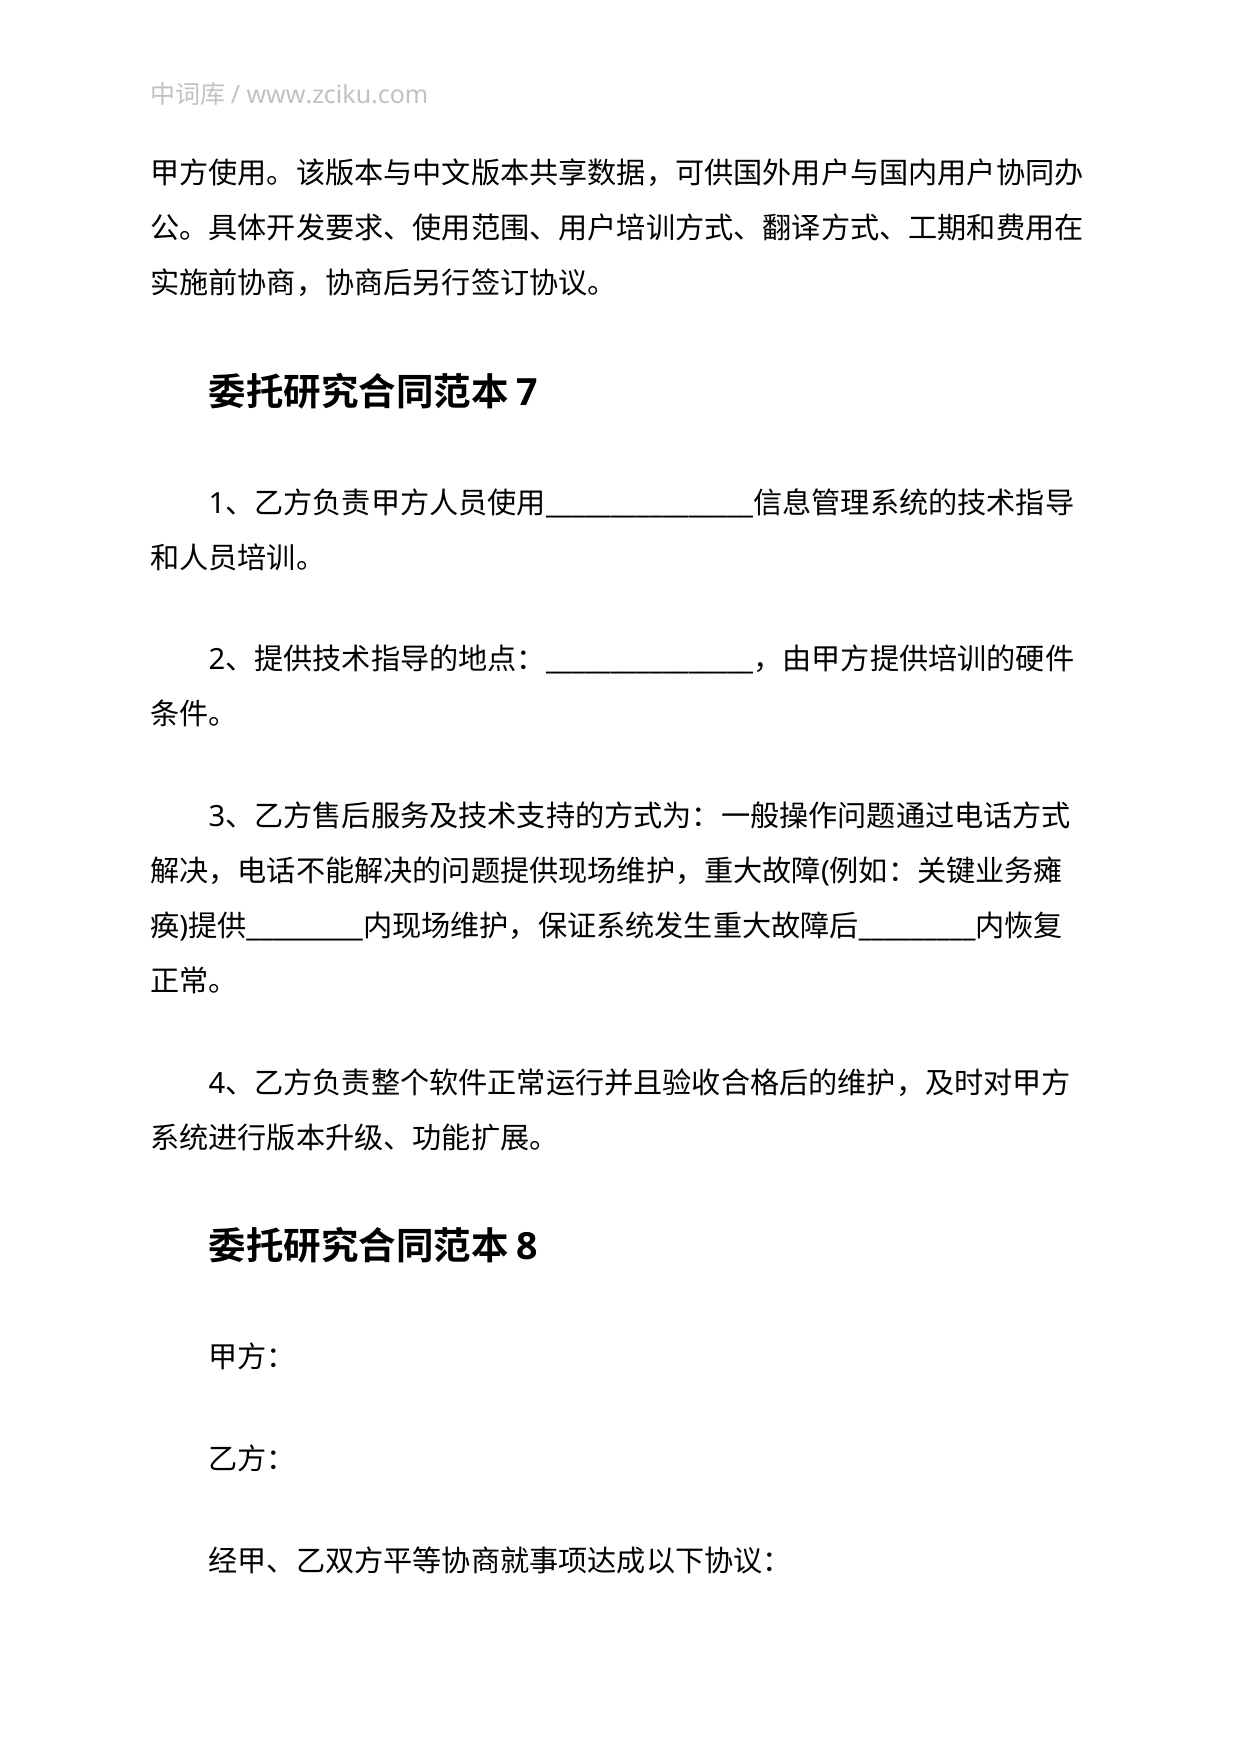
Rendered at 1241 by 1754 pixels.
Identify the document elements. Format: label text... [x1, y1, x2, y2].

text 3、乙方售后服务及技术支持的方式为：一般操作问题通过电话方式解决，电话不能解决的问题提供现场维护，重大故障(例如：关键业务瘫痪)提供_________内现场维护，保证系统发生重大故障后_________内恢复正常。 [150, 793, 1090, 1000]
text 经甲、乙双方平等协商就事项达成以下协议： [150, 1537, 1090, 1580]
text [150, 150, 1090, 302]
text 4、乙方负责整个软件正常运行并且验收合格后的维护，及时对甲方系统进行版本升级、功能扩展。 [150, 1059, 1090, 1157]
text 甲方： [150, 1334, 1090, 1376]
text 乙方： [150, 1436, 1090, 1478]
text 委托研究合同范本8 [150, 1216, 1090, 1271]
text 委托研究合同范本7 [150, 362, 1090, 416]
text 2、提供技术指导的地点：________________，由甲方提供培训的硬件条件。 [150, 636, 1090, 733]
text 1、乙方负责甲方人员使用________________信息管理系统的技术指导和人员培训。 [150, 479, 1090, 576]
